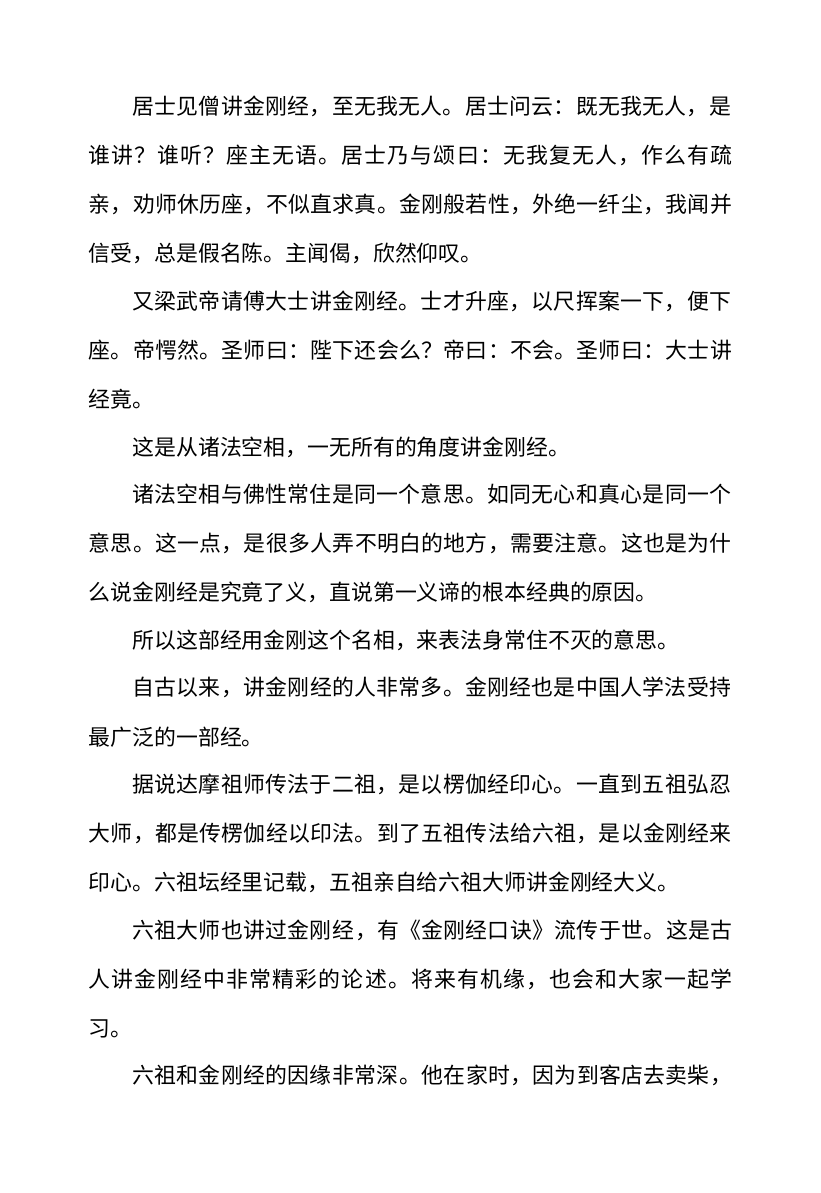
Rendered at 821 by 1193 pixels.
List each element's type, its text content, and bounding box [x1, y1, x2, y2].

text 这是从诸法空相，一无所有的角度讲金刚经。 [88, 430, 732, 463]
text 据说达摩祖师传法于二祖，是以楞伽经印心。一直到五祖弘忍大师，都是传楞伽经以印法。到了五祖传法给六祖，是以金刚经来印心。六祖坛经里记载，五祖亲自给六祖大师讲金刚经大义。 [88, 768, 732, 898]
text 所以这部经用金刚这个名相，来表法身常住不灭的意思。 [88, 623, 732, 656]
text 诸法空相与佛性常住是同一个意思。如同无心和真心是同一个意思。这一点，是很多人弄不明白的地方，需要注意。这也是为什么说金刚经是究竟了义，直说第一义谛的根本经典的原因。 [88, 478, 732, 608]
text 自古以来，讲金刚经的人非常多。金刚经也是中国人学法受持最广泛的一部经。 [88, 671, 732, 753]
text 又梁武帝请傅大士讲金刚经。士才升座，以尺挥案一下，便下座。帝愕然。圣师曰：陛下还会么？帝曰：不会。圣师曰：大士讲经竟。 [88, 284, 732, 415]
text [88, 1059, 732, 1092]
text 六祖大师也讲过金刚经，有《金刚经口诀》流传于世。这是古人讲金刚经中非常精彩的论述。将来有机缘，也会和大家一起学习。 [88, 913, 732, 1044]
text 居士见僧讲金刚经，至无我无人。居士问云：既无我无人，是谁讲？谁听？座主无语。居士乃与颂曰：无我复无人，作么有疏亲，劝师休历座，不似直求真。金刚般若性，外绝一纤尘，我闻并信受，总是假名陈。主闻偈，欣然仰叹。 [88, 89, 732, 269]
